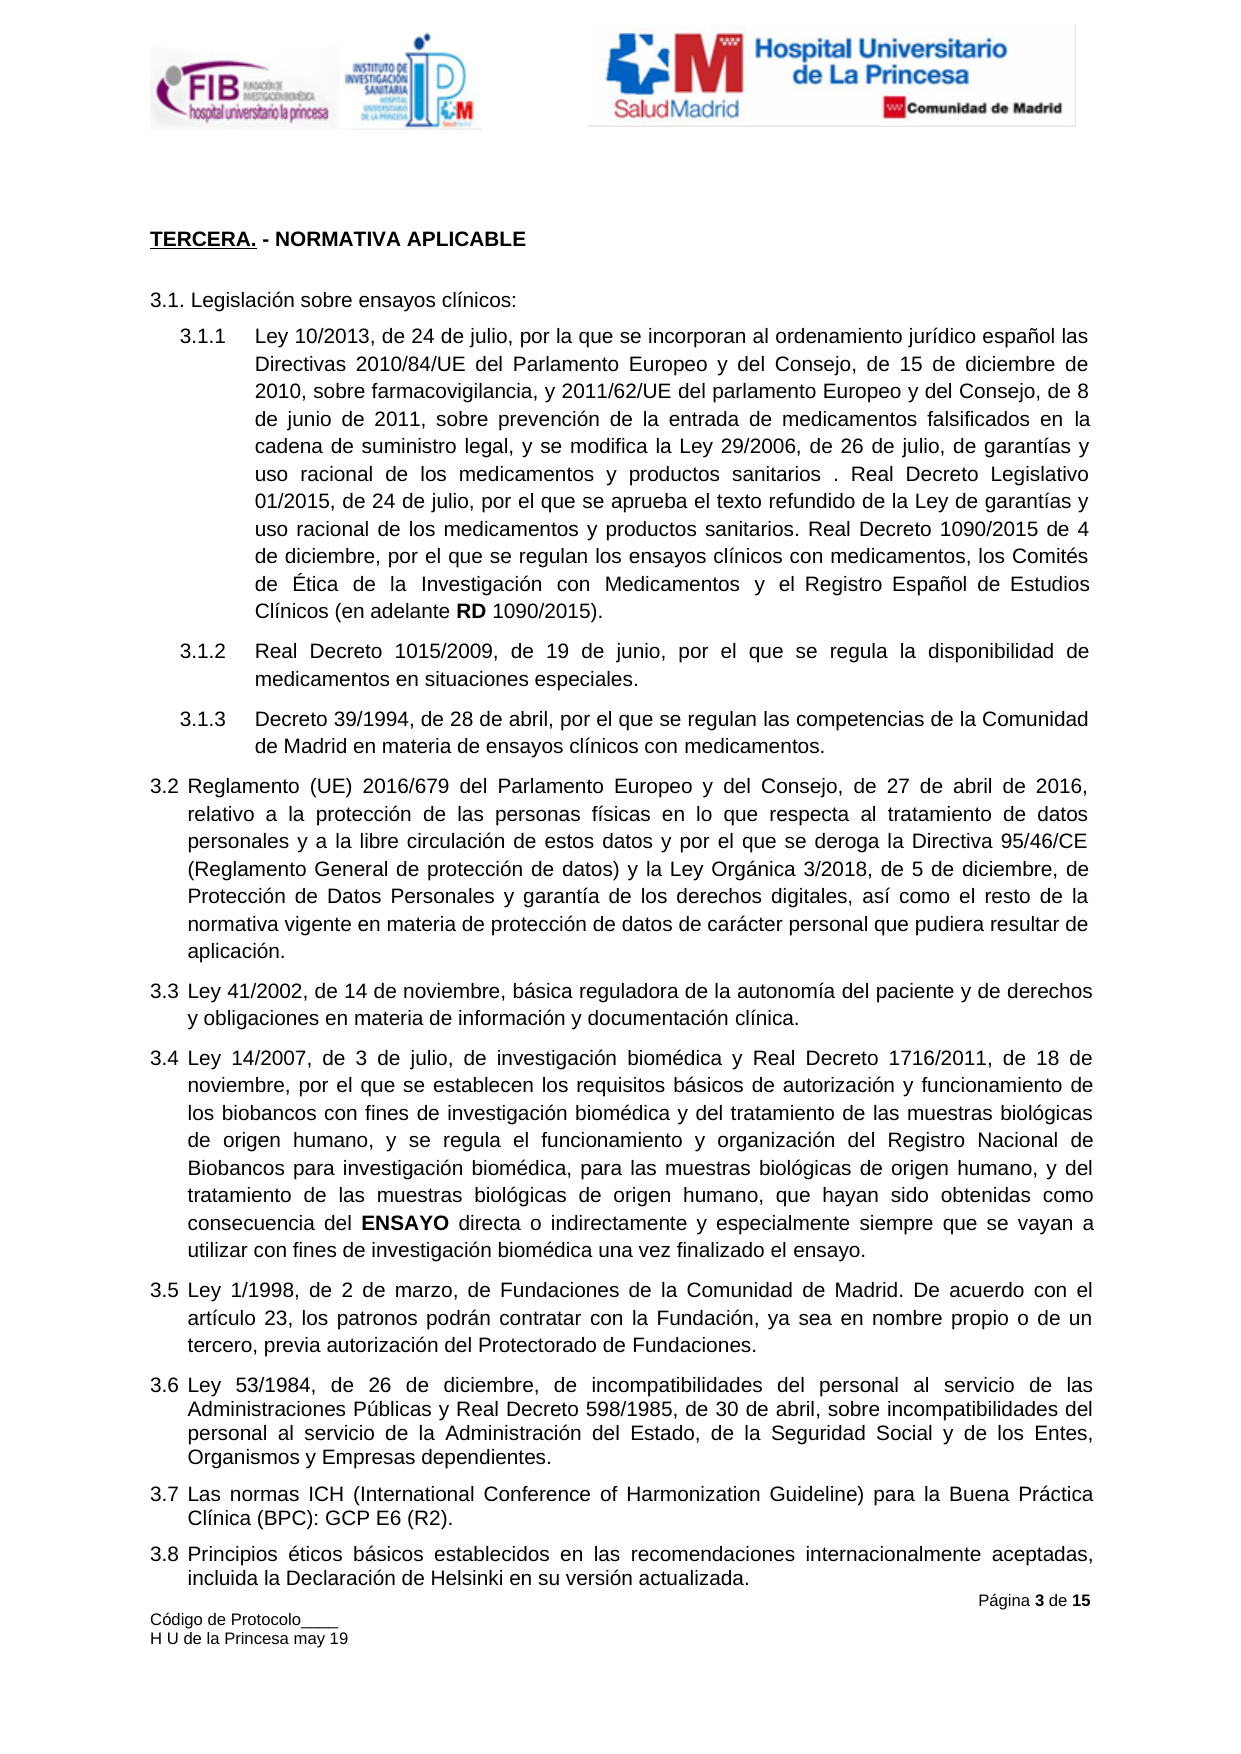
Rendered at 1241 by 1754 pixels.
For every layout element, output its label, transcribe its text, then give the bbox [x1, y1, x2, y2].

text TERCERA. - NORMATIVA APLICABLE [150, 227, 1090, 251]
list Ley 53/1984, de 26 de diciembre, de incompatibilidades del personal al servicio de las Administraciones Públicas y Real Decreto 598/1985, de 30 de abril, sobre incompatibilidades del personal al servicio de la Administración del Estado, de la Seguridad Social y de los Entes, Organismos y Empresas dependientes. [150, 1373, 1094, 1469]
list Ley 41/2002, de 14 de noviembre, básica reguladora de la autonomía del paciente y de derechos y obligaciones en materia de información y documentación clínica. [150, 979, 1094, 1030]
list Decreto 39/1994, de 28 de abril, por el que se regulan las competencias de la Comunidad de Madrid en materia de ensayos clínicos con medicamentos. [179, 707, 1090, 758]
list Las normas ICH (International Conference of Harmonization Guideline) para la Buena Práctica Clínica (BPC): GCP E6 (R2). [150, 1481, 1094, 1529]
picture [150, 31, 483, 130]
list Principios éticos básicos establecidos en las recomendaciones internacionalmente aceptadas, incluida la Declaración de Helsinki en su versión actualizada. [150, 1542, 1094, 1590]
list Reglamento (UE) 2016/679 del Parlamento Europeo y del Consejo, de 27 de abril de 2016, relativo a la protección de las personas físicas en lo que respecta al tratamiento de datos personales y a la libre circulación de estos datos y por el que se deroga la Directiva 95/46/CE (Reglamento General de protección de datos) y la Ley Orgánica 3/2018, de 5 de diciembre, de Protección de Datos Personales y garantía de los derechos digitales, así como el resto de la normativa vigente en materia de protección de datos de carácter personal que pudiera resultar de aplicación. [150, 774, 1090, 963]
text 3.1. Legislación sobre ensayos clínicos: [150, 288, 1090, 312]
list Real Decreto 1015/2009, de 19 de junio, por el que se regula la disponibilidad de medicamentos en situaciones especiales. [179, 639, 1090, 691]
list Ley 1/1998, de 2 de marzo, de Fundaciones de la Comunidad de Madrid. De acuerdo con el artículo 23, los patronos podrán contratar con la Fundación, ya sea en nombre propio o de un tercero, previa autorización del Protectorado de Fundaciones. [150, 1278, 1094, 1357]
picture [587, 24, 1077, 128]
list Ley 10/2013, de 24 de julio, por la que se incorporan al ordenamiento jurídico español las Directivas 2010/84/UE del Parlamento Europeo y del Consejo, de 15 de diciembre de 2010, sobre farmacovigilancia, y 2011/62/UE del parlamento Europeo y del Consejo, de 8 de junio de 2011, sobre prevención de la entrada de medicamentos falsificados en la cadena de suministro legal, y se modifica la Ley 29/2006, de 26 de julio, de garantías y uso racional de los medicamentos y productos sanitarios . Real Decreto Legislativo 01/2015, de 24 de julio, por el que se aprueba el texto refundido de la Ley de garantías y uso racional de los medicamentos y productos sanitarios. Real Decreto 1090/2015 de 4 de diciembre, por el que se regulan los ensayos clínicos con medicamentos, los Comités de Ética de la Investigación con Medicamentos y el Registro Español de Estudios Clínicos (en adelante RD 1090/2015). [179, 324, 1090, 623]
list Ley 14/2007, de 3 de julio, de investigación biomédica y Real Decreto 1716/2011, de 18 de noviembre, por el que se establecen los requisitos básicos de autorización y funcionamiento de los biobancos con fines de investigación biomédica y del tratamiento de las muestras biológicas de origen humano, y se regula el funcionamiento y organización del Registro Nacional de Biobancos para investigación biomédica, para las muestras biológicas de origen humano, y del tratamiento de las muestras biológicas de origen humano, que hayan sido obtenidas como consecuencia del ENSAYO directa o indirectamente y especialmente siempre que se vayan a utilizar con fines de investigación biomédica una vez finalizado el ensayo. [150, 1046, 1094, 1262]
